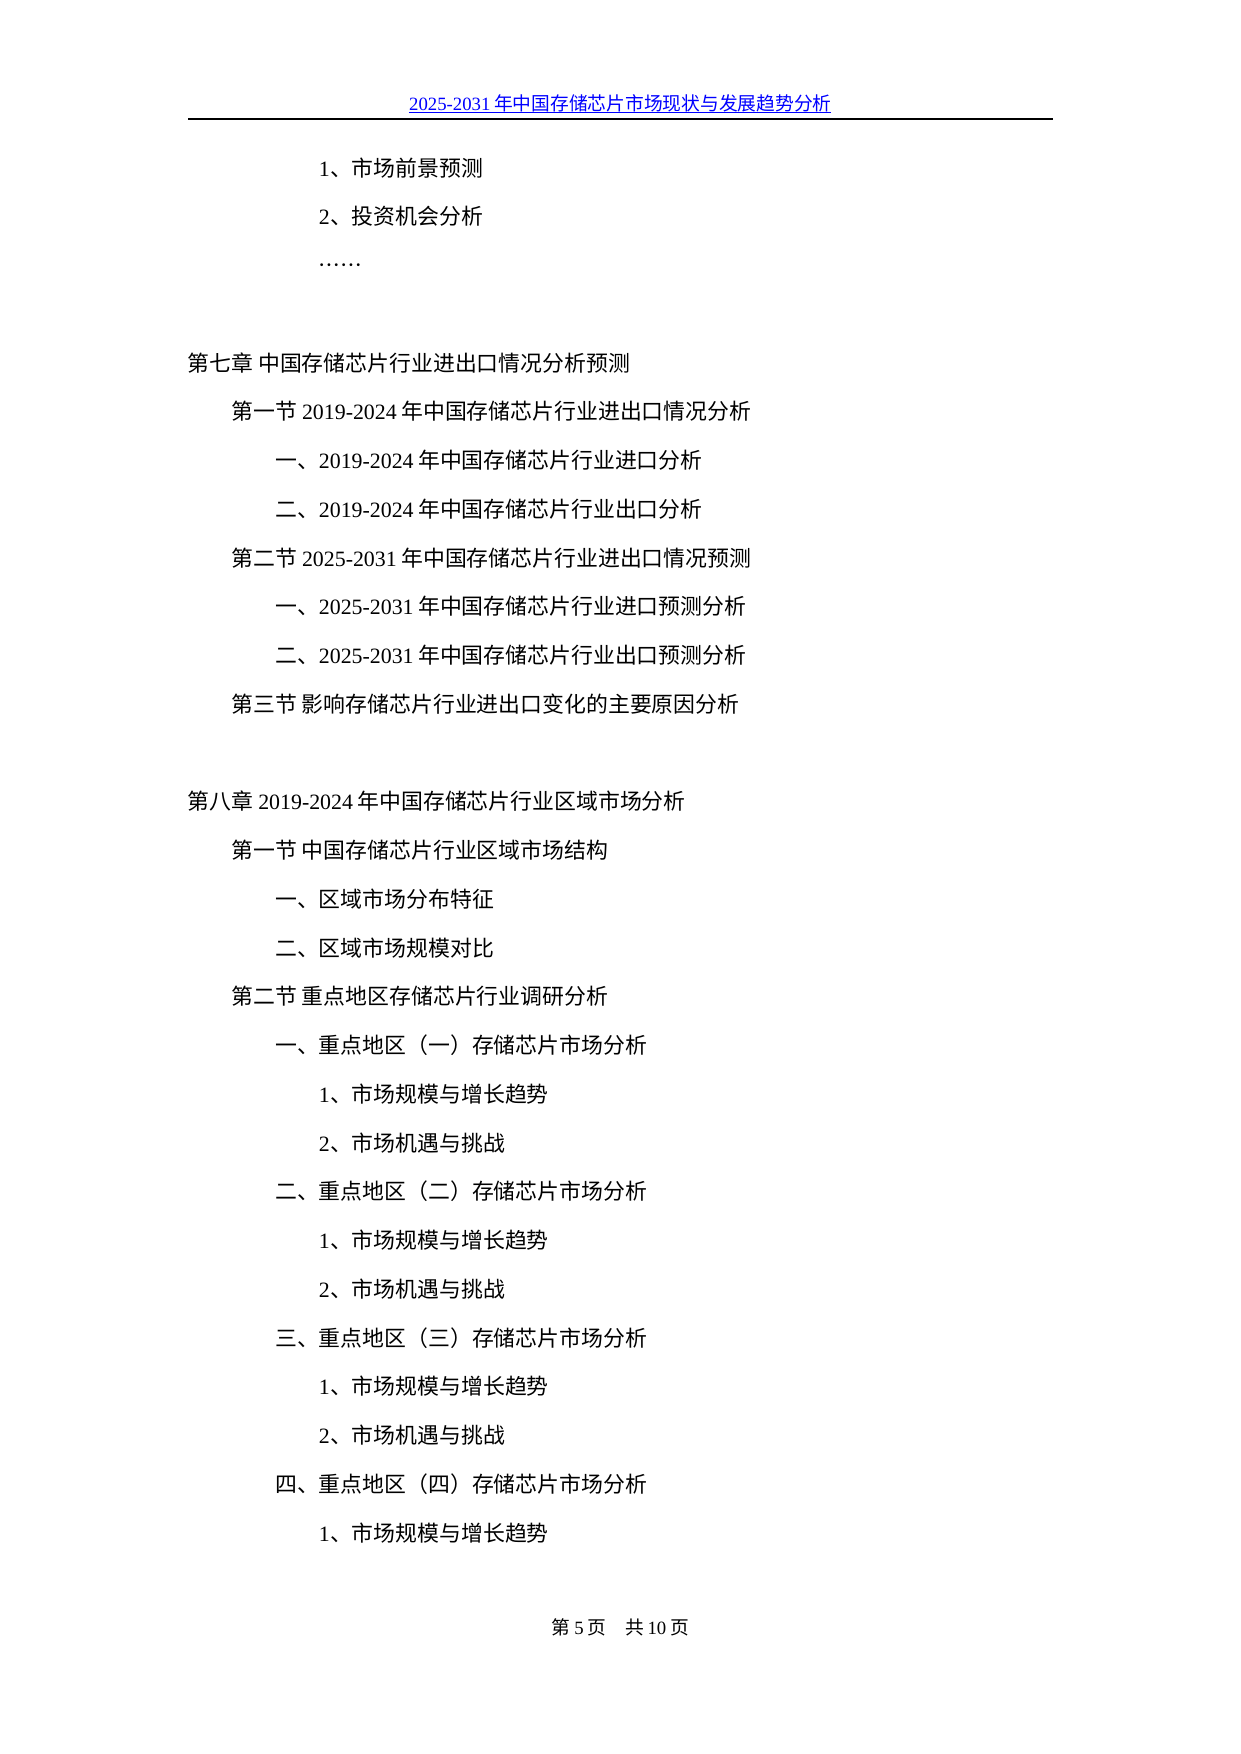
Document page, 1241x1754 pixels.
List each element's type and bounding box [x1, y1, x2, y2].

text [187, 150, 1053, 1548]
